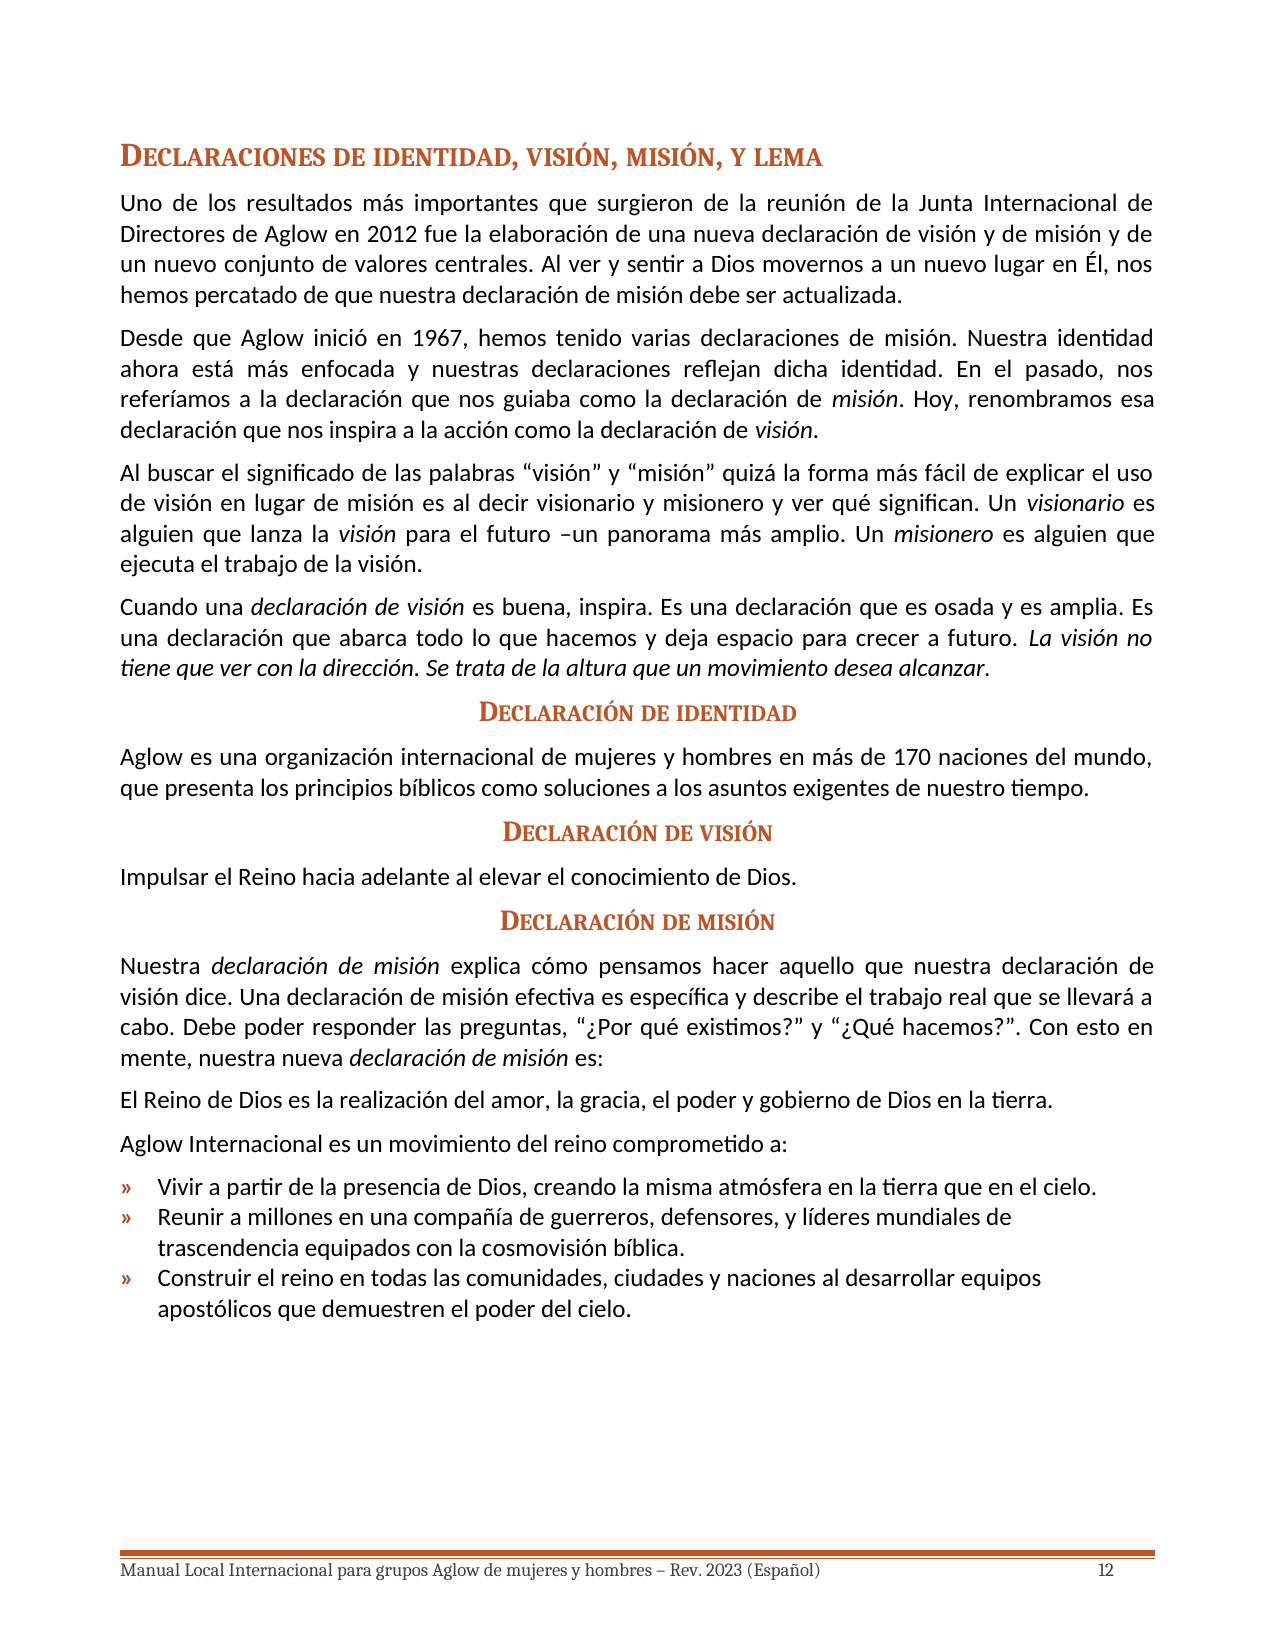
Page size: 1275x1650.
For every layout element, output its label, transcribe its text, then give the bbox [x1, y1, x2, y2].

text Al buscar el significado de las palabras “visión” y “misión” quizá la forma más fácil de explicar el uso de visión en lugar de misión es al decir visionario y misionero y ver qué significan. Un visionario es alguien que lanza la visión para el futuro –un panorama más amplio. Un misionero es alguien que ejecuta el trabajo de la visión. [120, 457, 1155, 579]
title Declaración de visión [120, 815, 1155, 848]
text Nuestra declaración de misión explica cómo pensamos hacer aquello que nuestra declaración de visión dice. Una declaración de misión efectiva es específica y describe el trabajo real que se llevará a cabo. Debe poder responder las preguntas, “¿Por qué existimos?” y “¿Qué hacemos?”. Con esto en mente, nuestra nueva declaración de misión es: [120, 950, 1155, 1072]
text Vivir a partir de la presencia de Dios, creando la misma atmósfera en la tierra que en el cielo. [120, 1171, 1155, 1201]
text Aglow Internacional es un movimiento del reino comprometido a: [120, 1128, 1155, 1158]
text Reunir a millones en una compañía de guerreros, defensores, y líderes mundiales de trascendencia equipados con la cosmovisión bíblica. [120, 1201, 1155, 1262]
text Construir el reino en todas las comunidades, ciudades y naciones al desarrollar equipos apostólicos que demuestren el poder del cielo. [120, 1262, 1155, 1323]
text El Reino de Dios es la realización del amor, la gracia, el poder y gobierno de Dios en la tierra. [120, 1085, 1155, 1115]
subtitle Declaraciones de identidad, visión, misión, y lema [120, 137, 1192, 175]
text Desde que Aglow inició en 1967, hemos tenido varias declaraciones de misión. Nuestra identidad ahora está más enfocada y nuestras declaraciones reflejan dicha identidad. En el pasado, nos referíamos a la declaración que nos guiaba como la declaración de misión. Hoy, renombramos esa declaración que nos inspira a la acción como la declaración de visión. [120, 322, 1155, 444]
text Cuando una declaración de visión es buena, inspira. Es una declaración que es osada y es amplia. Es una declaración que abarca todo lo que hacemos y deja espacio para crecer a futuro. La visión no tiene que ver con la dirección. Se trata de la altura que un movimiento desea alcanzar. [120, 591, 1155, 683]
text Uno de los resultados más importantes que surgieron de la reunión de la Junta Internacional de Directores de Aglow en 2012 fue la elaboración de una nueva declaración de visión y de misión y de un nuevo conjunto de valores centrales. Al ver y sentir a Dios movernos a un nuevo lugar en Él, nos hemos percatado de que nuestra declaración de misión debe ser actualizada. [120, 188, 1155, 310]
title Impulsar el Reino hacia adelante al elevar el conocimiento de Dios. [120, 861, 1155, 892]
title Declaración de misión [120, 904, 1155, 938]
title Declaración de identidad [120, 695, 1155, 729]
text Aglow es una organización internacional de mujeres y hombres en más de 170 naciones del mundo, que presenta los principios bíblicos como soluciones a los asuntos exigentes de nuestro tiempo. [120, 741, 1155, 802]
